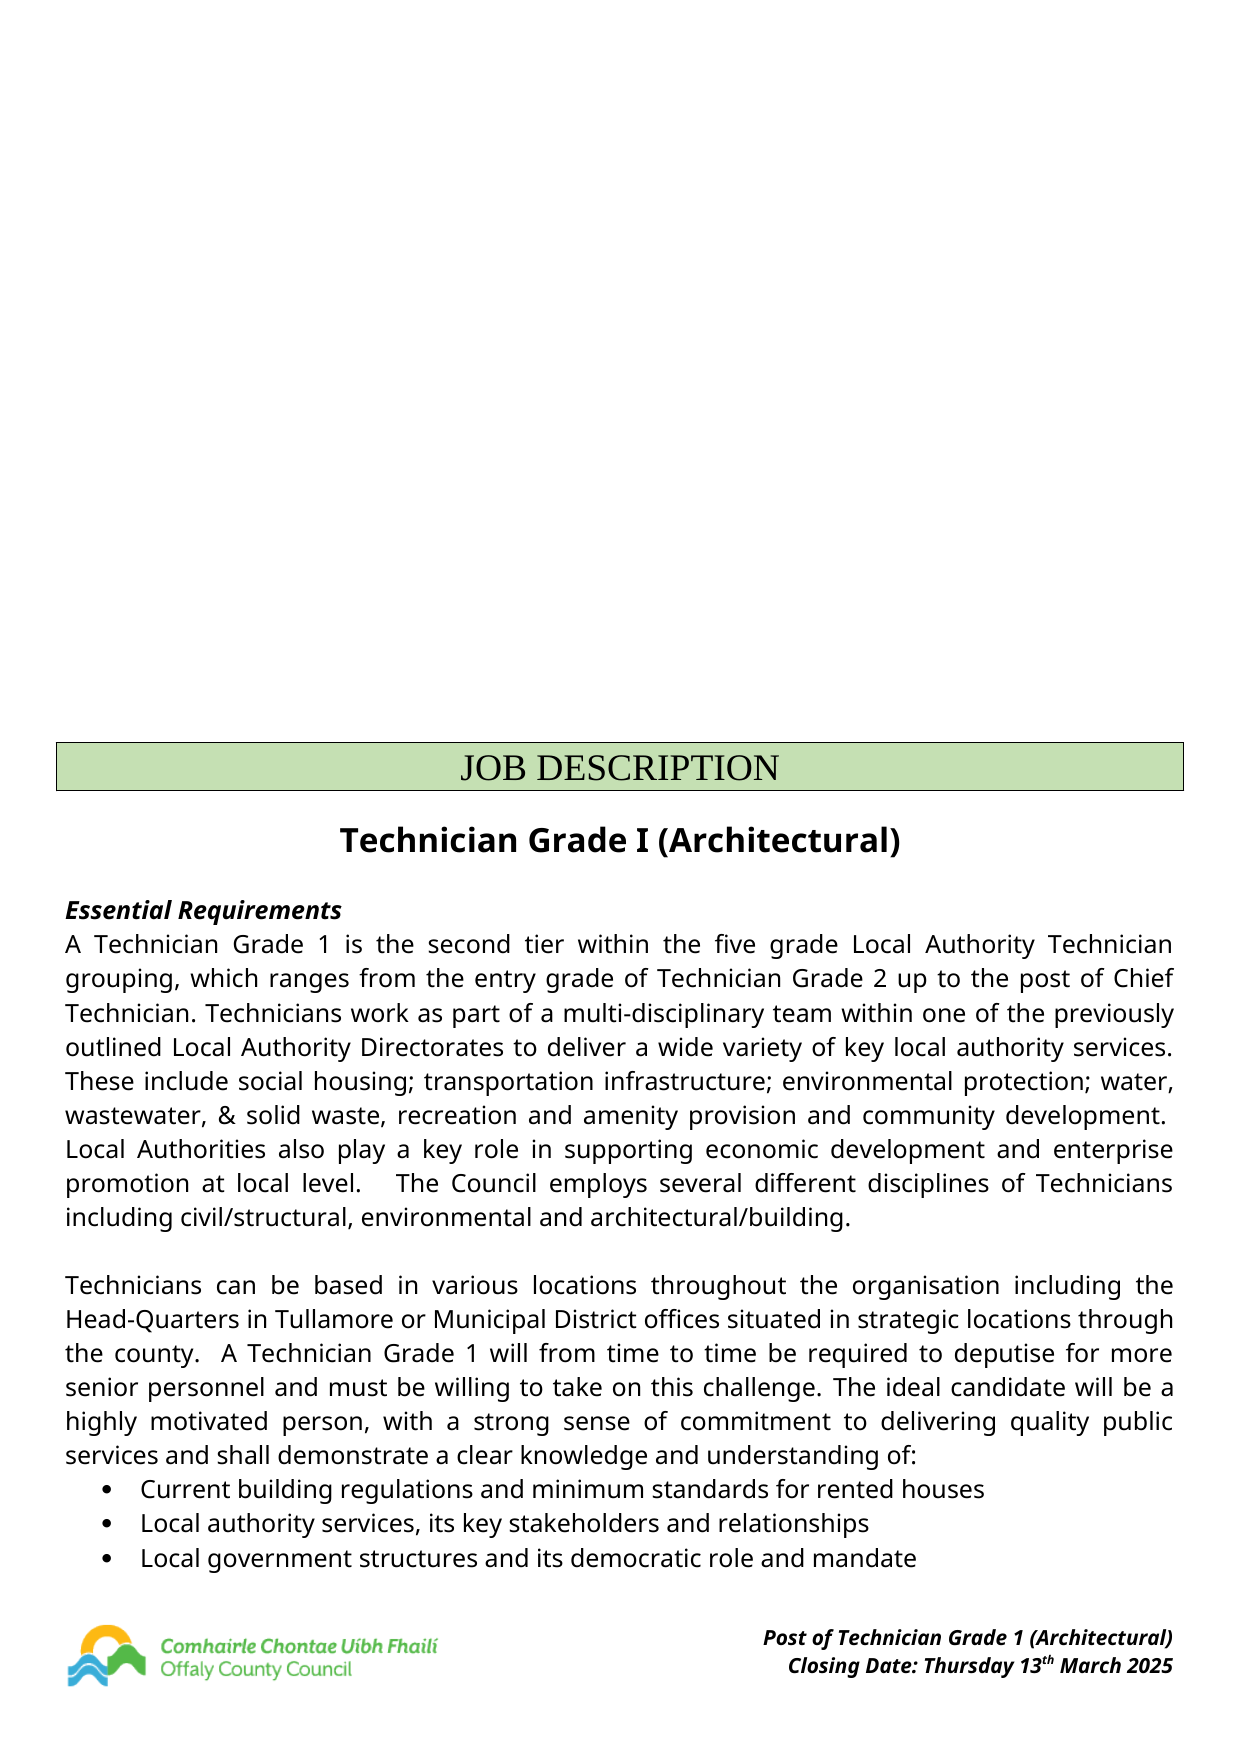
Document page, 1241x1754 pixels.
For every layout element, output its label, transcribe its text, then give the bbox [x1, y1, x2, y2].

list Local authority services, its key stakeholders and relationships [102, 1506, 1175, 1540]
text A Technician Grade 1 is the second tier within the five grade Local Authority Technician grouping, which ranges from the entry grade of Technician Grade 2 up to the post of Chief Technician. Technicians work as part of a multi-disciplinary team within one of the previously outlined Local Authority Directorates to deliver a wide variety of key local authority services. These include social housing; transportation infrastructure; environmental protection; water, wastewater, & solid waste, recreation and amenity provision and community development. Local Authorities also play a key role in supporting economic development and enterprise promotion at local level. The Council employs several different disciplines of Technicians including civil/structural, environmental and architectural/building. [65, 927, 1175, 1234]
text JOB DESCRIPTION [57, 743, 1183, 790]
text Technician Grade I (Architectural) [65, 816, 1175, 862]
list Local government structures and its democratic role and mandate [102, 1540, 1175, 1574]
picture [65, 1621, 440, 1688]
list Current building regulations and minimum standards for rented houses [102, 1472, 1175, 1506]
text Technicians can be based in various locations throughout the organisation including the Head-Quarters in Tullamore or Municipal District offices situated in strategic locations through the county. A Technician Grade 1 will from time to time be required to deputise for more senior personnel and must be willing to take on this challenge. The ideal candidate will be a highly motivated person, with a strong sense of commitment to delivering quality public services and shall demonstrate a clear knowledge and understanding of: [65, 1268, 1175, 1472]
text Essential Requirements [65, 893, 1175, 927]
